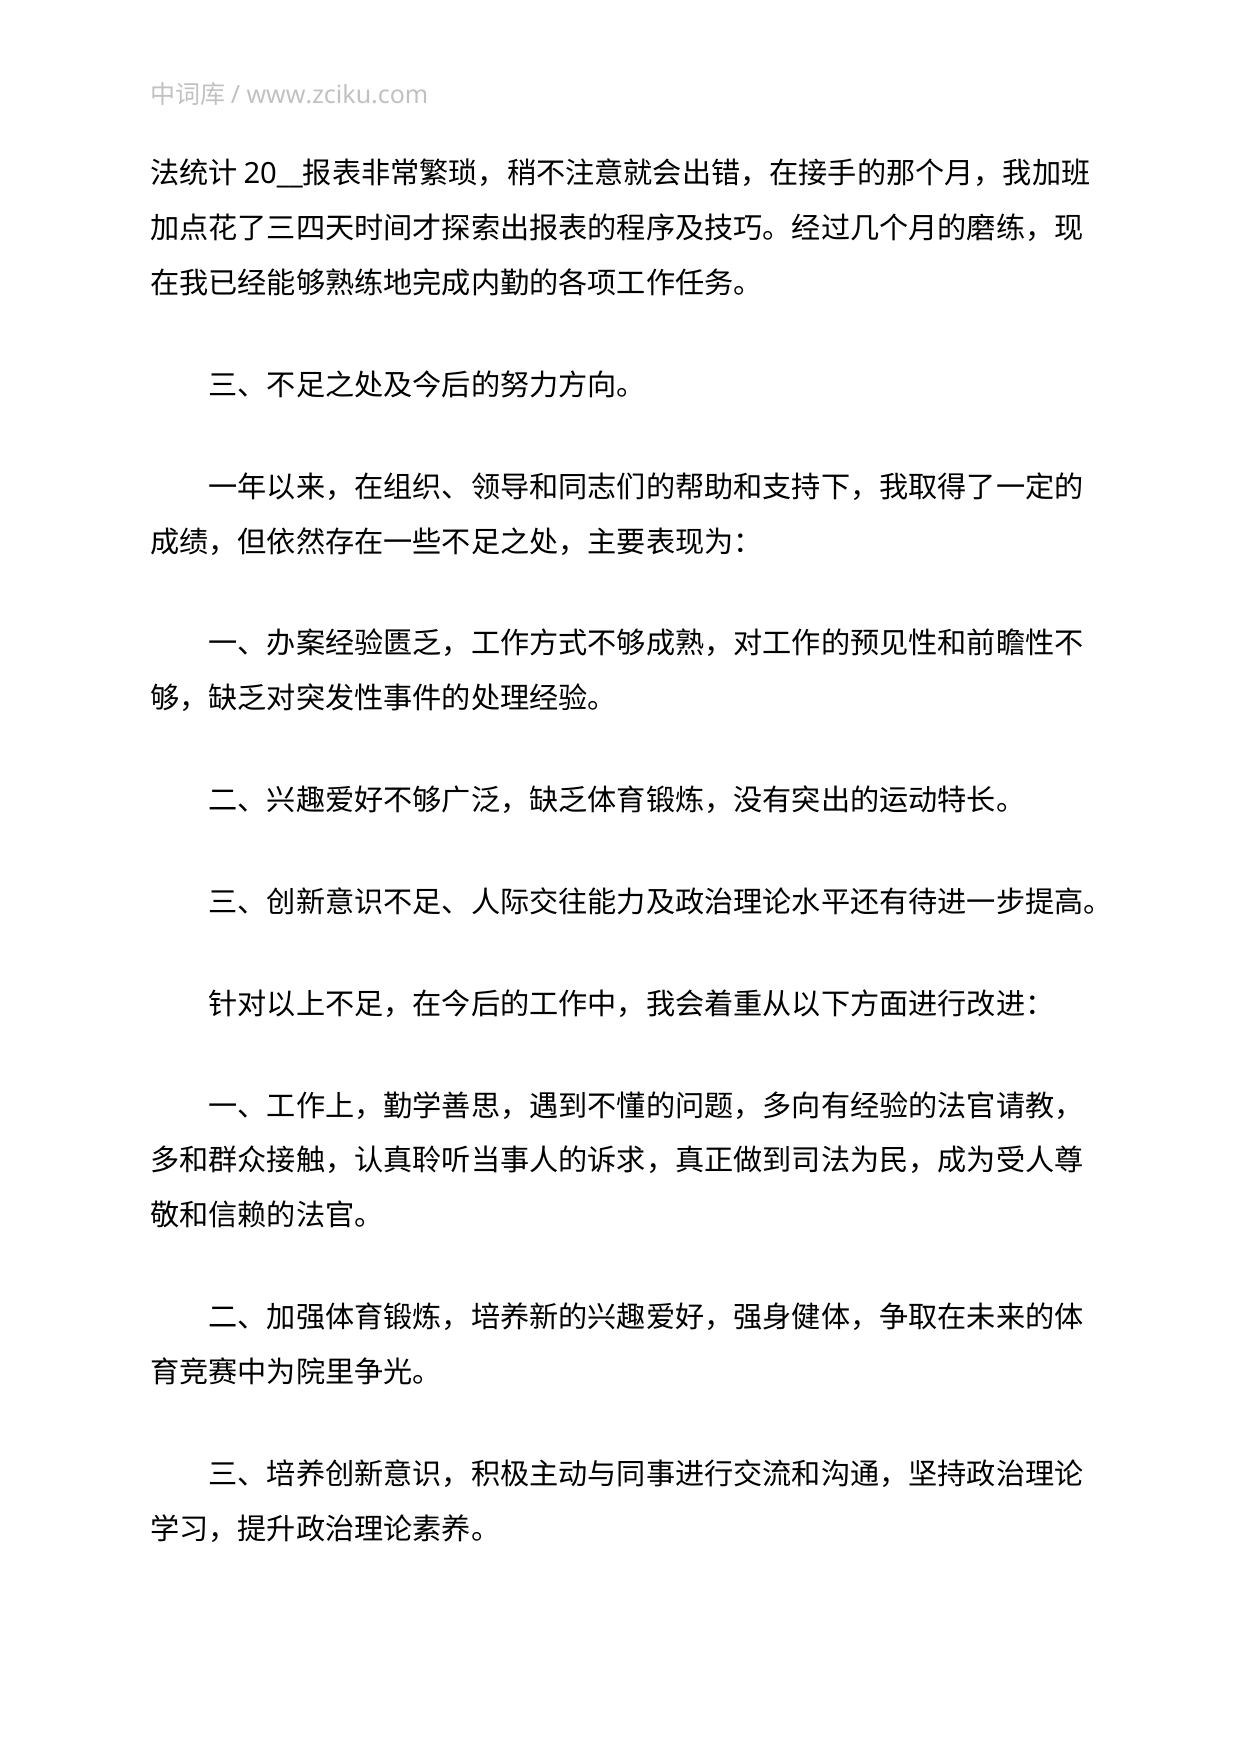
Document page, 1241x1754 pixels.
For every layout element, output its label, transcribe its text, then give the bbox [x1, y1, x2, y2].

text 一年以来，在组织、领导和同志们的帮助和支持下，我取得了一定的成绩，但依然存在一些不足之处，主要表现为： [150, 463, 1090, 561]
text 二、兴趣爱好不够广泛，缺乏体育锻炼，没有突出的运动特长。 [150, 777, 1090, 819]
text 一、工作上，勤学善思，遇到不懂的问题，多向有经验的法官请教，多和群众接触，认真聆听当事人的诉求，真正做到司法为民，成为受人尊敬和信赖的法官。 [150, 1082, 1090, 1234]
text 二、加强体育锻炼，培养新的兴趣爱好，强身健体，争取在未来的体育竞赛中为院里争光。 [150, 1294, 1090, 1391]
text 三、培养创新意识，积极主动与同事进行交流和沟通，坚持政治理论学习，提升政治理论素养。 [150, 1450, 1090, 1547]
text 针对以上不足，在今后的工作中，我会着重从以下方面进行改进： [150, 980, 1090, 1023]
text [150, 150, 1090, 302]
text 三、创新意识不足、人际交往能力及政治理论水平还有待进一步提高。 [150, 878, 1090, 921]
text 一、办案经验匮乏，工作方式不够成熟，对工作的预见性和前瞻性不够，缺乏对突发性事件的处理经验。 [150, 620, 1090, 717]
text 三、不足之处及今后的努力方向。 [150, 362, 1090, 404]
